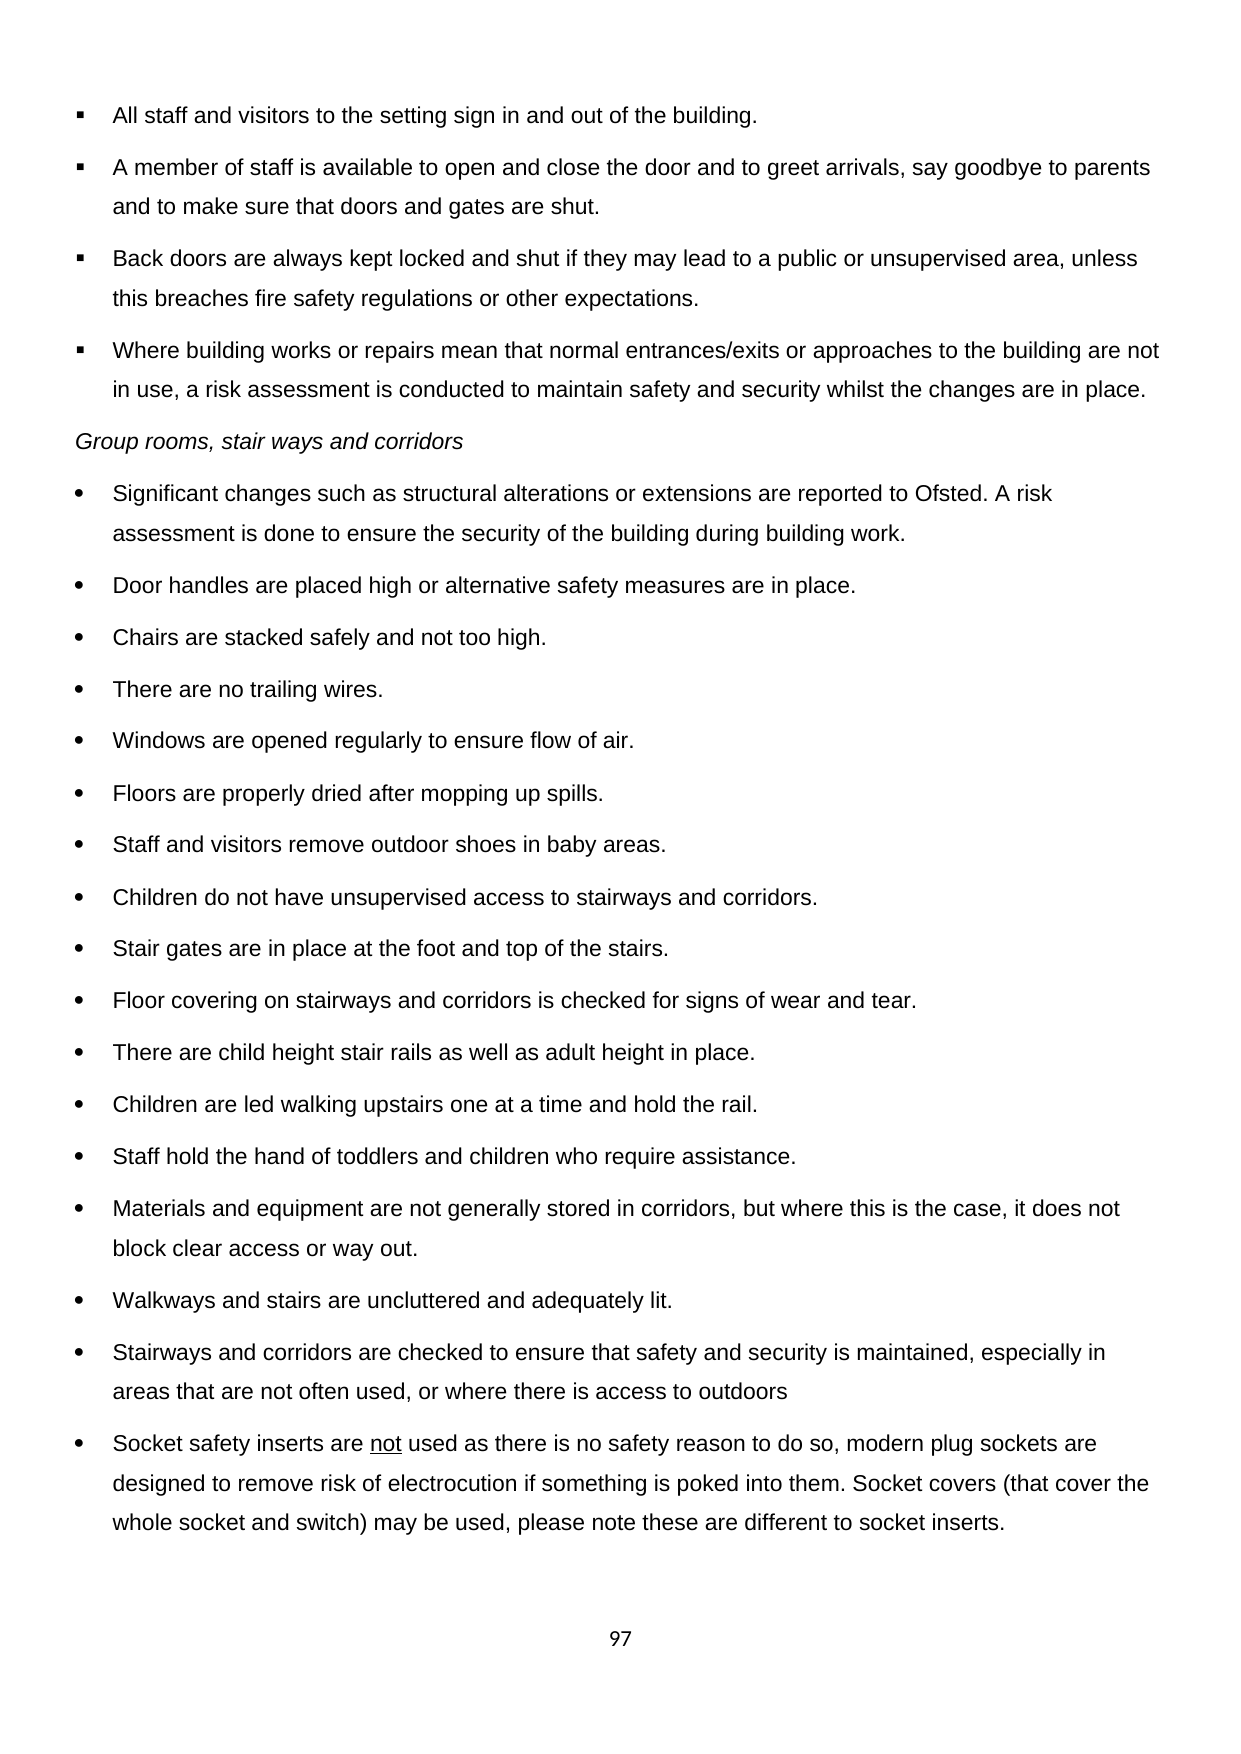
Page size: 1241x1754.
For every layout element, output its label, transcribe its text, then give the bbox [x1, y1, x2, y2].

list Significant changes such as structural alterations or extensions are reported to Ofsted. A risk assessment is done to ensure the security of the building during building work. [75, 480, 1165, 546]
list Stair gates are in place at the foot and top of the stairs. [75, 935, 1165, 962]
list Staff and visitors remove outdoor shoes in baby areas. [75, 831, 1165, 858]
list Windows are opened regularly to ensure flow of air. [75, 727, 1165, 754]
list Floors are properly dried after mopping up spills. [75, 779, 1165, 806]
list There are child height stair rails as well as adult height in place. [75, 1039, 1165, 1066]
list Where building works or repairs mean that normal entrances/exits or approaches to the building are not in use, a risk assessment is conducted to maintain safety and security whilst the changes are in place. [75, 337, 1165, 402]
list Floor covering on stairways and corridors is checked for signs of wear and tear. [75, 987, 1165, 1014]
list All staff and visitors to the setting sign in and out of the building. [75, 102, 1165, 128]
list Walkways and stairs are uncluttered and adequately lit. [75, 1287, 1165, 1313]
list Chairs are stacked safely and not too high. [75, 623, 1165, 650]
list Back doors are always kept locked and shut if they may lead to a public or unsupervised area, unless this breaches fire safety regulations or other expectations. [75, 245, 1165, 311]
text Group rooms, stair ways and corridors [75, 428, 1165, 454]
list A member of staff is available to open and close the door and to greet arrivals, say goodbye to parents and to make sure that doors and gates are shut. [75, 154, 1165, 219]
list Staff hold the hand of toddlers and children who require assistance. [75, 1143, 1165, 1170]
list Children do not have unsupervised access to stairways and corridors. [75, 883, 1165, 910]
list Stairways and corridors are checked to ensure that safety and security is maintained, especially in areas that are not often used, or where there is access to outdoors [75, 1339, 1165, 1404]
list Socket safety inserts are not used as there is no safety reason to do so, modern plug sockets are designed to remove risk of electrocution if something is poked into them. Socket covers (that cover the whole socket and switch) may be used, please note these are different to socket inserts. [75, 1430, 1165, 1536]
list There are no trailing wires. [75, 676, 1165, 702]
list Children are led walking upstairs one at a time and hold the rail. [75, 1091, 1165, 1118]
list Materials and equipment are not generally stored in corridors, but where this is the case, it does not block clear access or way out. [75, 1195, 1165, 1261]
list Door handles are placed high or alternative safety measures are in place. [75, 572, 1165, 598]
